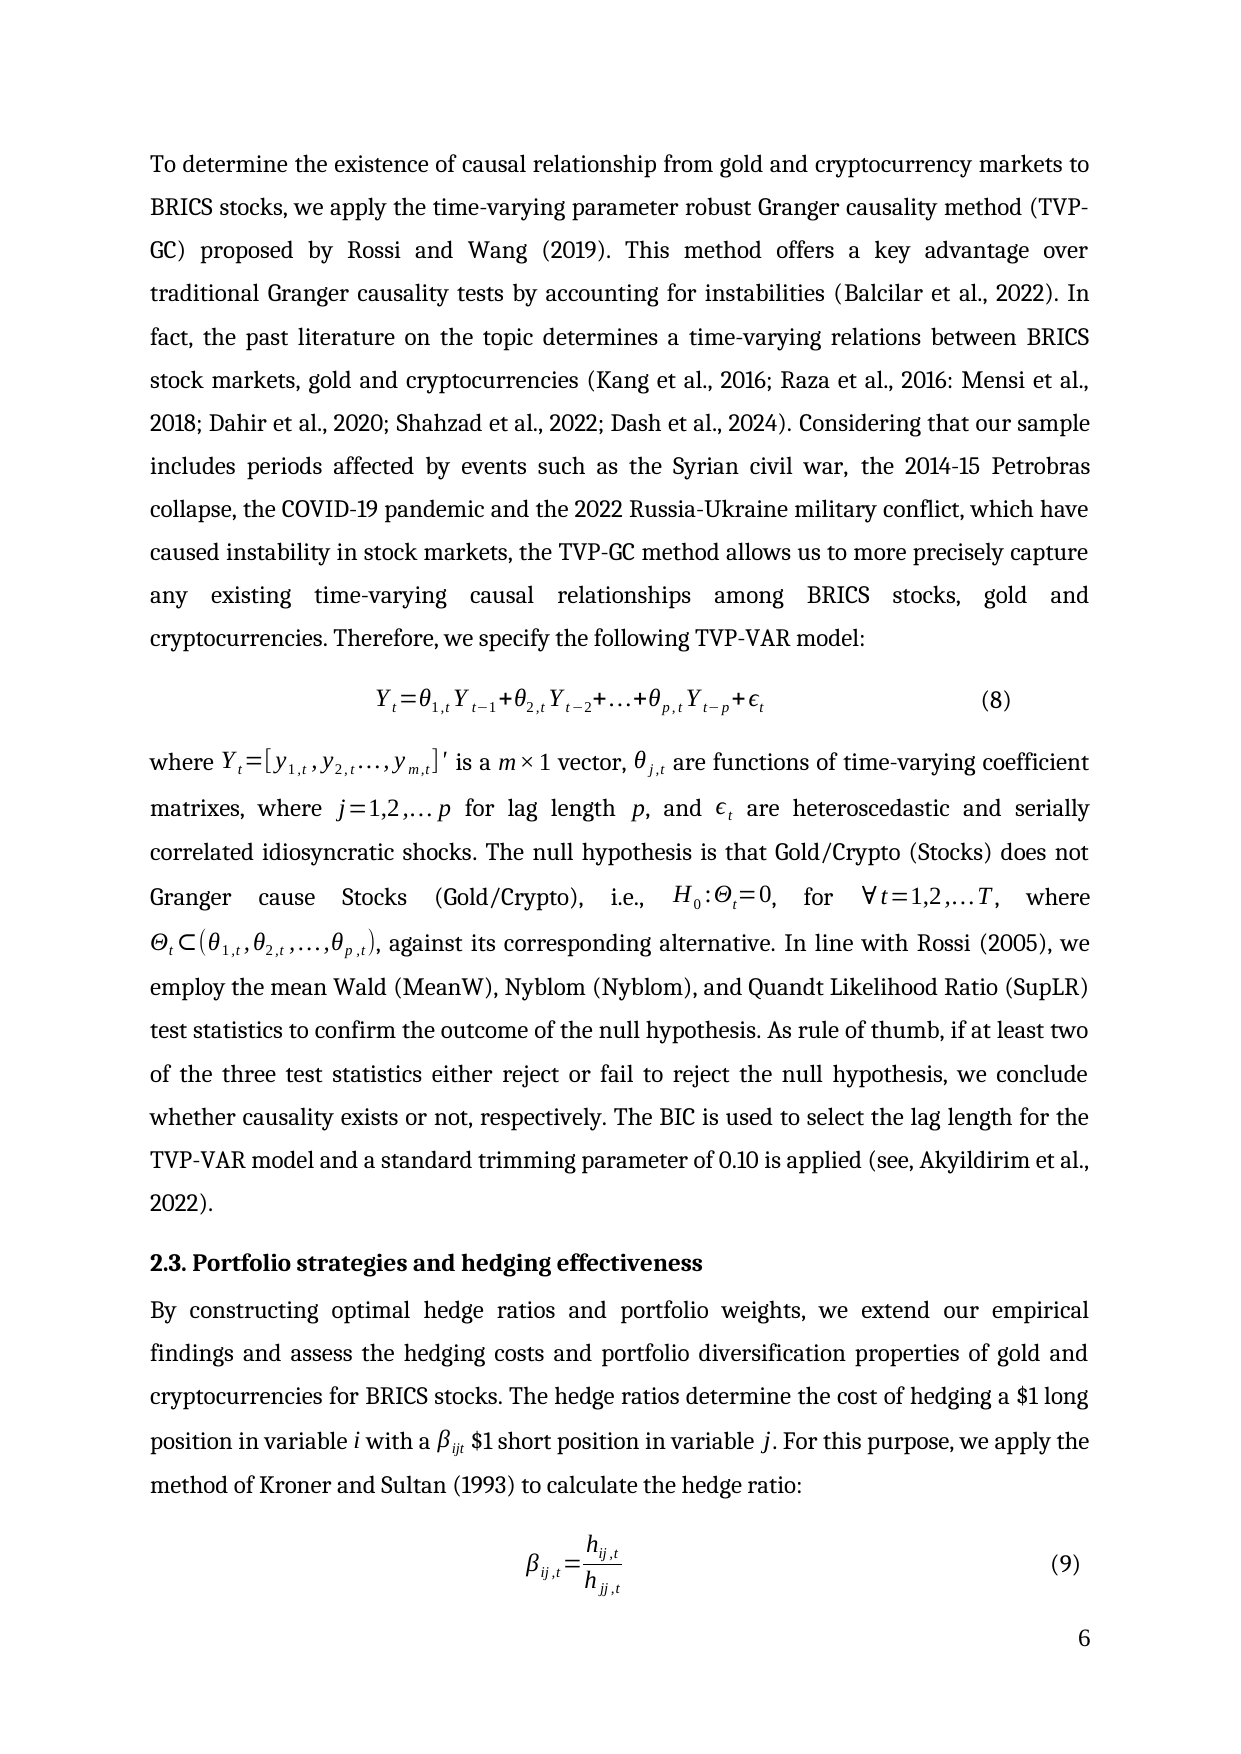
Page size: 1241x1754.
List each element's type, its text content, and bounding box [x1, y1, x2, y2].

text 2.3. Portfolio strategies and hedging effectiveness [150, 1249, 1090, 1277]
text (8) [300, 684, 1090, 716]
text where is a vector, are functions of time-varying coefficient matrixes, where for lag length , and are heteroscedastic and serially correlated idiosyncratic shocks. The null hypothesis is that Gold/Crypto (Stocks) does not Granger cause Stocks (Gold/Crypto), i.e., , for , where , against its corresponding alternative. In line with Rossi (2005), we employ the mean Wald (MeanW), Nyblom (Nyblom), and Quandt Likelihood Ratio (SupLR) test statistics to confirm the outcome of the null hypothesis. As rule of thumb, if at least two of the three test statistics either reject or fail to reject the null hypothesis, we conclude whether causality exists or not, respectively. The BIC is used to select the lag length for the TVP-VAR model and a standard trimming parameter of 0.10 is applied (see, Akyildirim et al., 2022). [150, 747, 1090, 1218]
text (9) [450, 1531, 1090, 1597]
text To determine the existence of causal relationship from gold and cryptocurrency markets to BRICS stocks, we apply the time-varying parameter robust Granger causality method (TVP-GC) proposed by Rossi and Wang (2019). This method offers a key advantage over traditional Granger causality tests by accounting for instabilities (Balcilar et al., 2022). In fact, the past literature on the topic determines a time-varying relations between BRICS stock markets, gold and cryptocurrencies (Kang et al., 2016; Raza et al., 2016: Mensi et al., 2018; Dahir et al., 2020; Shahzad et al., 2022; Dash et al., 2024). Considering that our sample includes periods affected by events such as the Syrian civil war, the 2014-15 Petrobras collapse, the COVID-19 pandemic and the 2022 Russia-Ukraine military conflict, which have caused instability in stock markets, the TVP-GC method allows us to more precisely capture any existing time-varying causal relationships among BRICS stocks, gold and cryptocurrencies. Therefore, we specify the following TVP-VAR model: [150, 150, 1090, 653]
text By constructing optimal hedge ratios and portfolio weights, we extend our empirical findings and assess the hedging costs and portfolio diversification properties of gold and cryptocurrencies for BRICS stocks. The hedge ratios determine the cost of hedging a $1 long position in variable with a $1 short position in variable . For this purpose, we apply the method of Kroner and Sultan (1993) to calculate the hedge ratio: [150, 1296, 1090, 1500]
